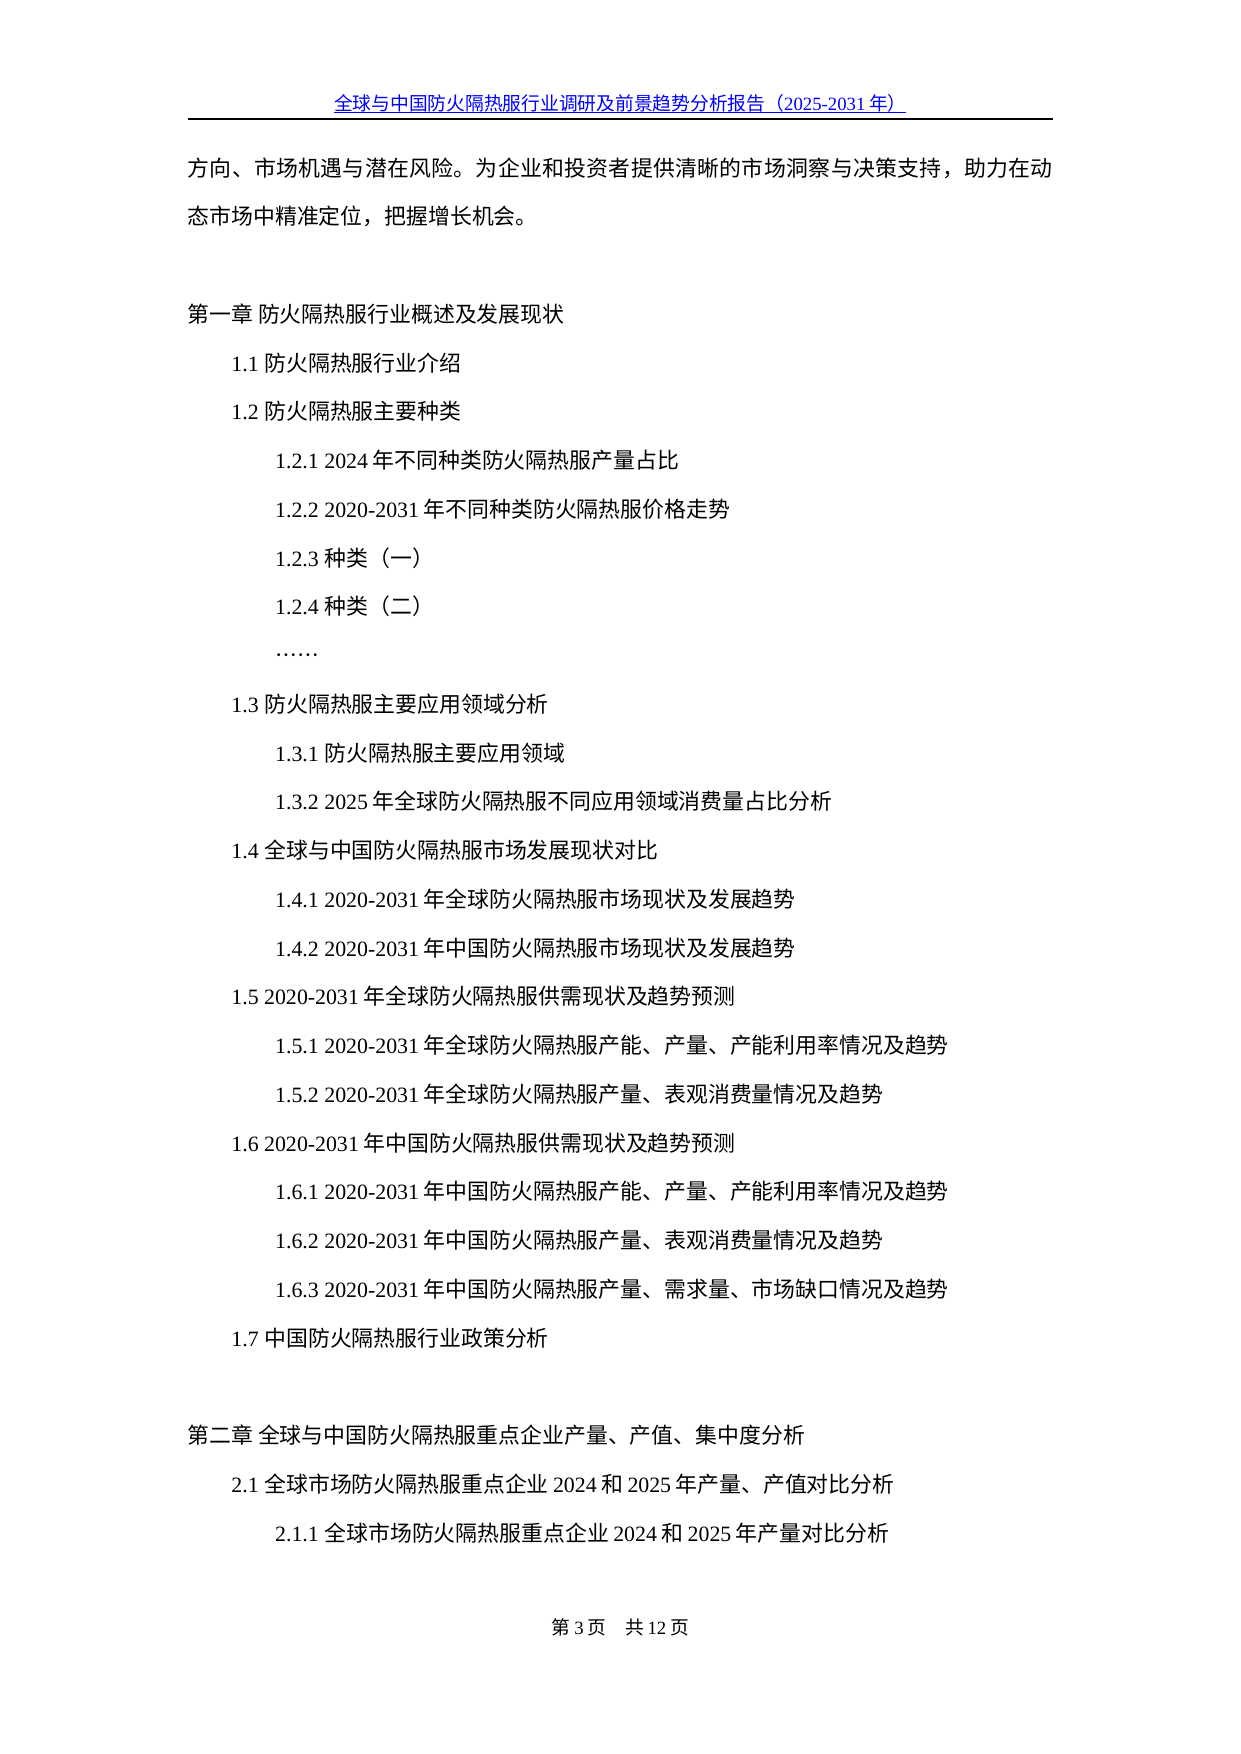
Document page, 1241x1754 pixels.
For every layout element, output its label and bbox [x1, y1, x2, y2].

text [187, 150, 1053, 1548]
